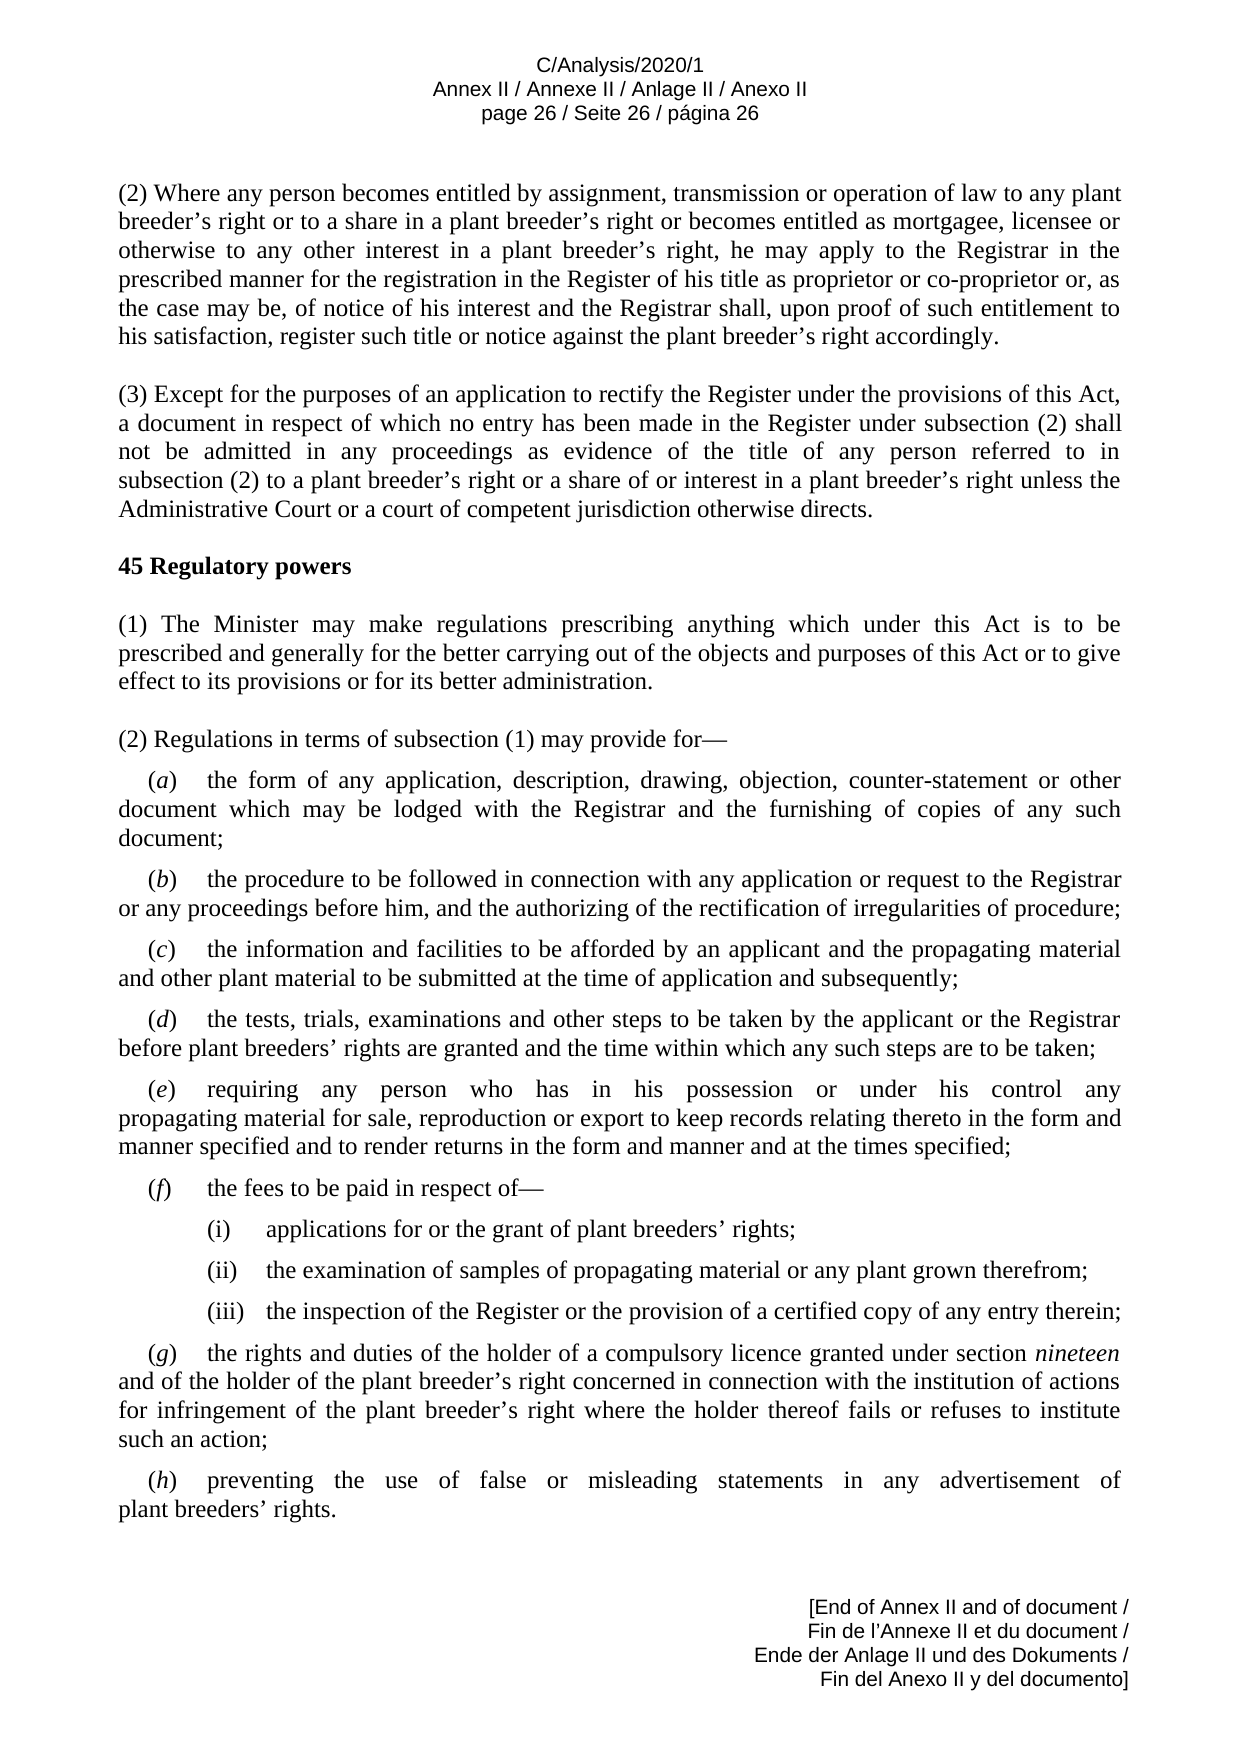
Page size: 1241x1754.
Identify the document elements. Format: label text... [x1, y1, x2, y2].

text (2) Regulations in terms of subsection (1) may provide for— [118, 724, 1122, 753]
text (1) The Minister may make regulations prescribing anything which under this Act is to be prescribed and generally for the better carrying out of the objects and purposes of this Act or to give effect to its provisions or for its better administration. [118, 609, 1122, 695]
text (g) the rights and duties of the holder of a compulsory licence granted under section nineteen and of the holder of the plant breeder’s right concerned in connection with the institution of actions for infringement of the plant breeder’s right where the holder thereof fails or refuses to institute such an action; [118, 1338, 1122, 1453]
text (a) the form of any application, description, drawing, objection, counter-statement or other document which may be lodged with the Registrar and the furnishing of copies of any such document; [118, 765, 1122, 851]
text (3) Except for the purposes of an application to rectify the Register under the provisions of this Act, a document in respect of which no entry has been made in the Register under subsection (2) shall not be admitted in any proceedings as evidence of the title of any person referred to in subsection (2) to a plant breeder’s right or a share of or interest in a plant breeder’s right unless the Administrative Court or a court of competent jurisdiction otherwise directs. [118, 379, 1122, 523]
text (i) applications for or the grant of plant breeders’ rights; [207, 1214, 1122, 1243]
text (d) the tests, trials, examinations and other steps to be taken by the applicant or the Registrar before plant breeders’ rights are granted and the time within which any such steps are to be taken; [118, 1004, 1122, 1061]
text (iii) the inspection of the Register or the provision of a certified copy of any entry therein; [207, 1296, 1122, 1325]
text (b) the procedure to be followed in connection with any application or request to the Registrar or any proceedings before him, and the authorizing of the rectification of irregularities of procedure; [118, 864, 1122, 921]
text 45 Regulatory powers [118, 551, 1122, 580]
text (f) the fees to be paid in respect of— [118, 1173, 1122, 1201]
text (h) preventing the use of false or misleading statements in any advertisement of plant breeders’ rights. [118, 1465, 1122, 1523]
text (c) the information and facilities to be afforded by an applicant and the propagating material and other plant material to be submitted at the time of application and subsequently; [118, 934, 1122, 991]
text (ii) the examination of samples of propagating material or any plant grown therefrom; [207, 1255, 1122, 1284]
text (e) requiring any person who has in his possession or under his control any propagating material for sale, reproduction or export to keep records relating thereto in the form and manner specified and to render returns in the form and manner and at the times specified; [118, 1074, 1122, 1160]
text (2) Where any person becomes entitled by assignment, transmission or operation of law to any plant breeder’s right or to a share in a plant breeder’s right or becomes entitled as mortgagee, licensee or otherwise to any other interest in a plant breeder’s right, he may apply to the Registrar in the prescribed manner for the registration in the Register of his title as proprietor or co-proprietor or, as the case may be, of notice of his interest and the Registrar shall, upon proof of such entitlement to his satisfaction, register such title or notice against the plant breeder’s right accordingly. [118, 178, 1122, 350]
